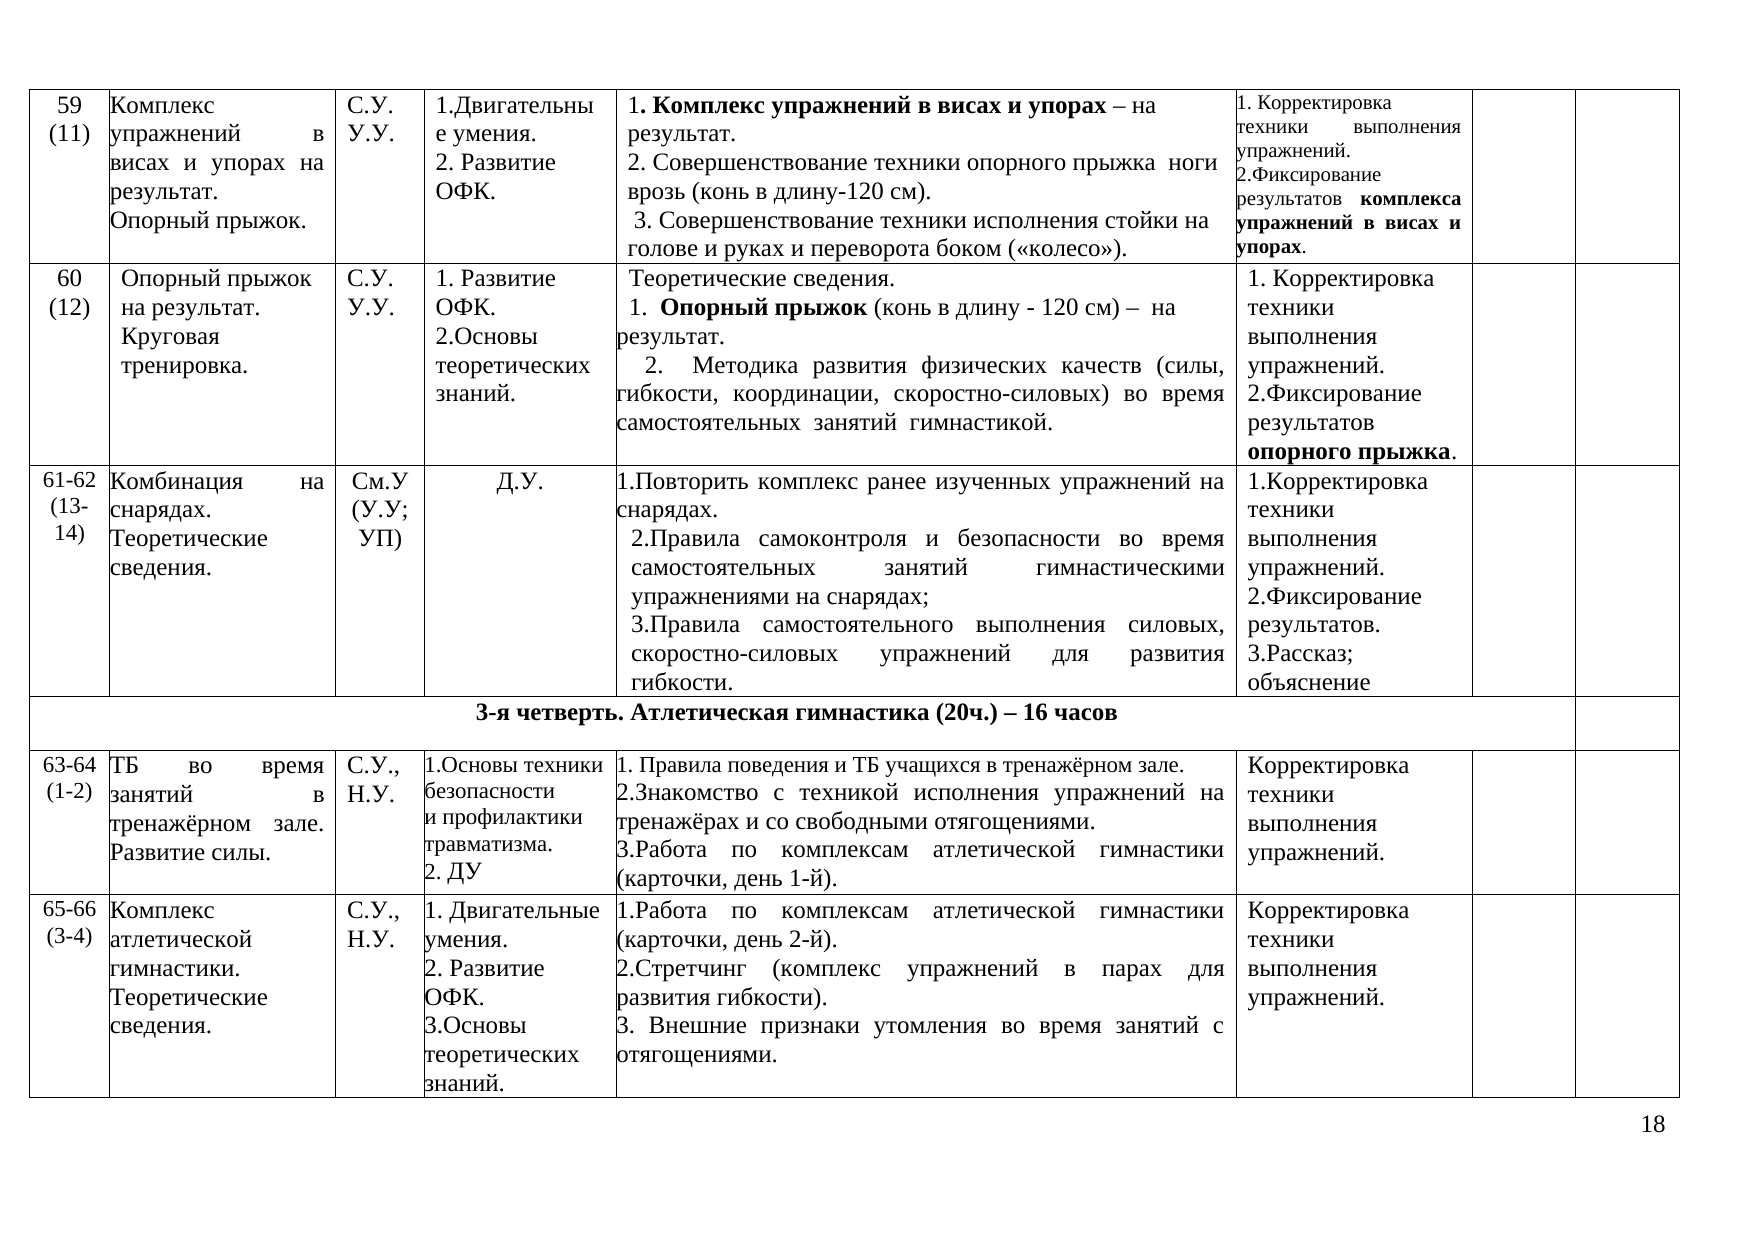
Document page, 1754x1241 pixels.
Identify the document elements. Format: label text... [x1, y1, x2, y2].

table_cell См.У (У.У; УП) [336, 466, 424, 696]
table_cell [1473, 466, 1575, 696]
table_cell [1576, 466, 1679, 696]
table_cell [1473, 264, 1575, 465]
table_cell ТБ во время занятий в тренажёрном зале. Развитие силы. [110, 751, 335, 894]
table_cell 1. Корректировка техники выполнения упражнений. 2.Фиксирование результатов опорного прыжка. [1237, 264, 1472, 465]
table_cell 1.Корректировка техники выполнения упражнений. 2.Фиксирование результатов. 3.Рассказ; объяснение [1237, 466, 1472, 696]
table_cell 59 (11) [30, 90, 109, 262]
table_cell 1. Развитие ОФК. 2.Основы теоретических знаний. [425, 264, 616, 465]
table_cell 60 (12) [30, 264, 109, 465]
table_cell 65-66 (3-4) [30, 895, 109, 1097]
table_cell Комплекс упражнений в висах и упорах на результат. Опорный прыжок. [110, 90, 335, 262]
table_cell 61-62 (13-14) [30, 466, 109, 696]
table_cell [1576, 697, 1679, 749]
table_cell Комбинация на снарядах. Теоретические сведения. [110, 466, 335, 696]
table_cell Теоретические сведения. 1. Опорный прыжок (конь в длину - 120 см) – на результат. 2. Методика развития физических качеств (силы, гибкости, координации, скоростно-силовых) во время самостоятельных занятий гимнастикой. [617, 264, 1236, 465]
table_cell 63-64 (1-2) [30, 751, 109, 894]
table_cell Опорный прыжок на результат. Круговая тренировка. [110, 264, 335, 465]
table_cell 3-я четверть. Атлетическая гимнастика (20ч.) – 16 часов [30, 697, 1575, 749]
table_cell С.У. У.У. [336, 90, 424, 262]
table_cell С.У. У.У. [336, 264, 424, 465]
table_cell Корректировка техники выполнения упражнений. [1237, 751, 1472, 894]
table_cell [1473, 751, 1575, 894]
table_cell 1. Корректировка техники выполнения упражнений. 2.Фиксирование результатов комплекса упражнений в висах и упорах. [1237, 90, 1472, 262]
table_cell Корректировка техники выполнения упражнений. [1237, 895, 1472, 1097]
table_cell Д.У. [425, 466, 616, 696]
table_cell [1576, 751, 1679, 894]
table_cell [1576, 90, 1679, 262]
table_cell 1.Повторить комплекс ранее изученных упражнений на снарядах. 2.Правила самоконтроля и безопасности во время самостоятельных занятий гимнастическими упражнениями на снарядах; 3.Правила самостоятельного выполнения силовых, скоростно-силовых упражнений для развития гибкости. [617, 466, 1236, 696]
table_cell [425, 90, 616, 262]
table_cell 1.Основы техники безопасности и профилактики травматизма. 2. ДУ [425, 751, 616, 894]
table_cell [1576, 264, 1679, 465]
table_cell С.У., Н.У. [336, 895, 424, 1097]
table_cell Комплекс атлетической гимнастики. Теоретические сведения. [110, 895, 335, 1097]
table_cell 1. Двигательные умения. 2. Развитие ОФК. 3.Основы теоретических знаний. [425, 895, 616, 1097]
table_cell [1473, 90, 1575, 262]
table_cell 1. Комплекс упражнений в висах и упорах – на результат. 2. Совершенствование техники опорного прыжка ноги врозь (конь в длину-120 см). 3. Совершенствование техники исполнения стойки на голове и руках и переворота боком («колесо»). [617, 90, 1236, 262]
table_cell 1. Правила поведения и ТБ учащихся в тренажёрном зале. 2.Знакомство с техникой исполнения упражнений на тренажёрах и со свободными отягощениями. 3.Работа по комплексам атлетической гимнастики (карточки, день 1-й). [617, 751, 1236, 894]
table_cell [1473, 895, 1575, 1097]
table_cell [1576, 895, 1679, 1097]
table_cell С.У., Н.У. [336, 751, 424, 894]
table_cell 1.Работа по комплексам атлетической гимнастики (карточки, день 2-й). 2.Стретчинг (комплекс упражнений в парах для развития гибкости). 3. Внешние признаки утомления во время занятий с отягощениями. [617, 895, 1236, 1097]
